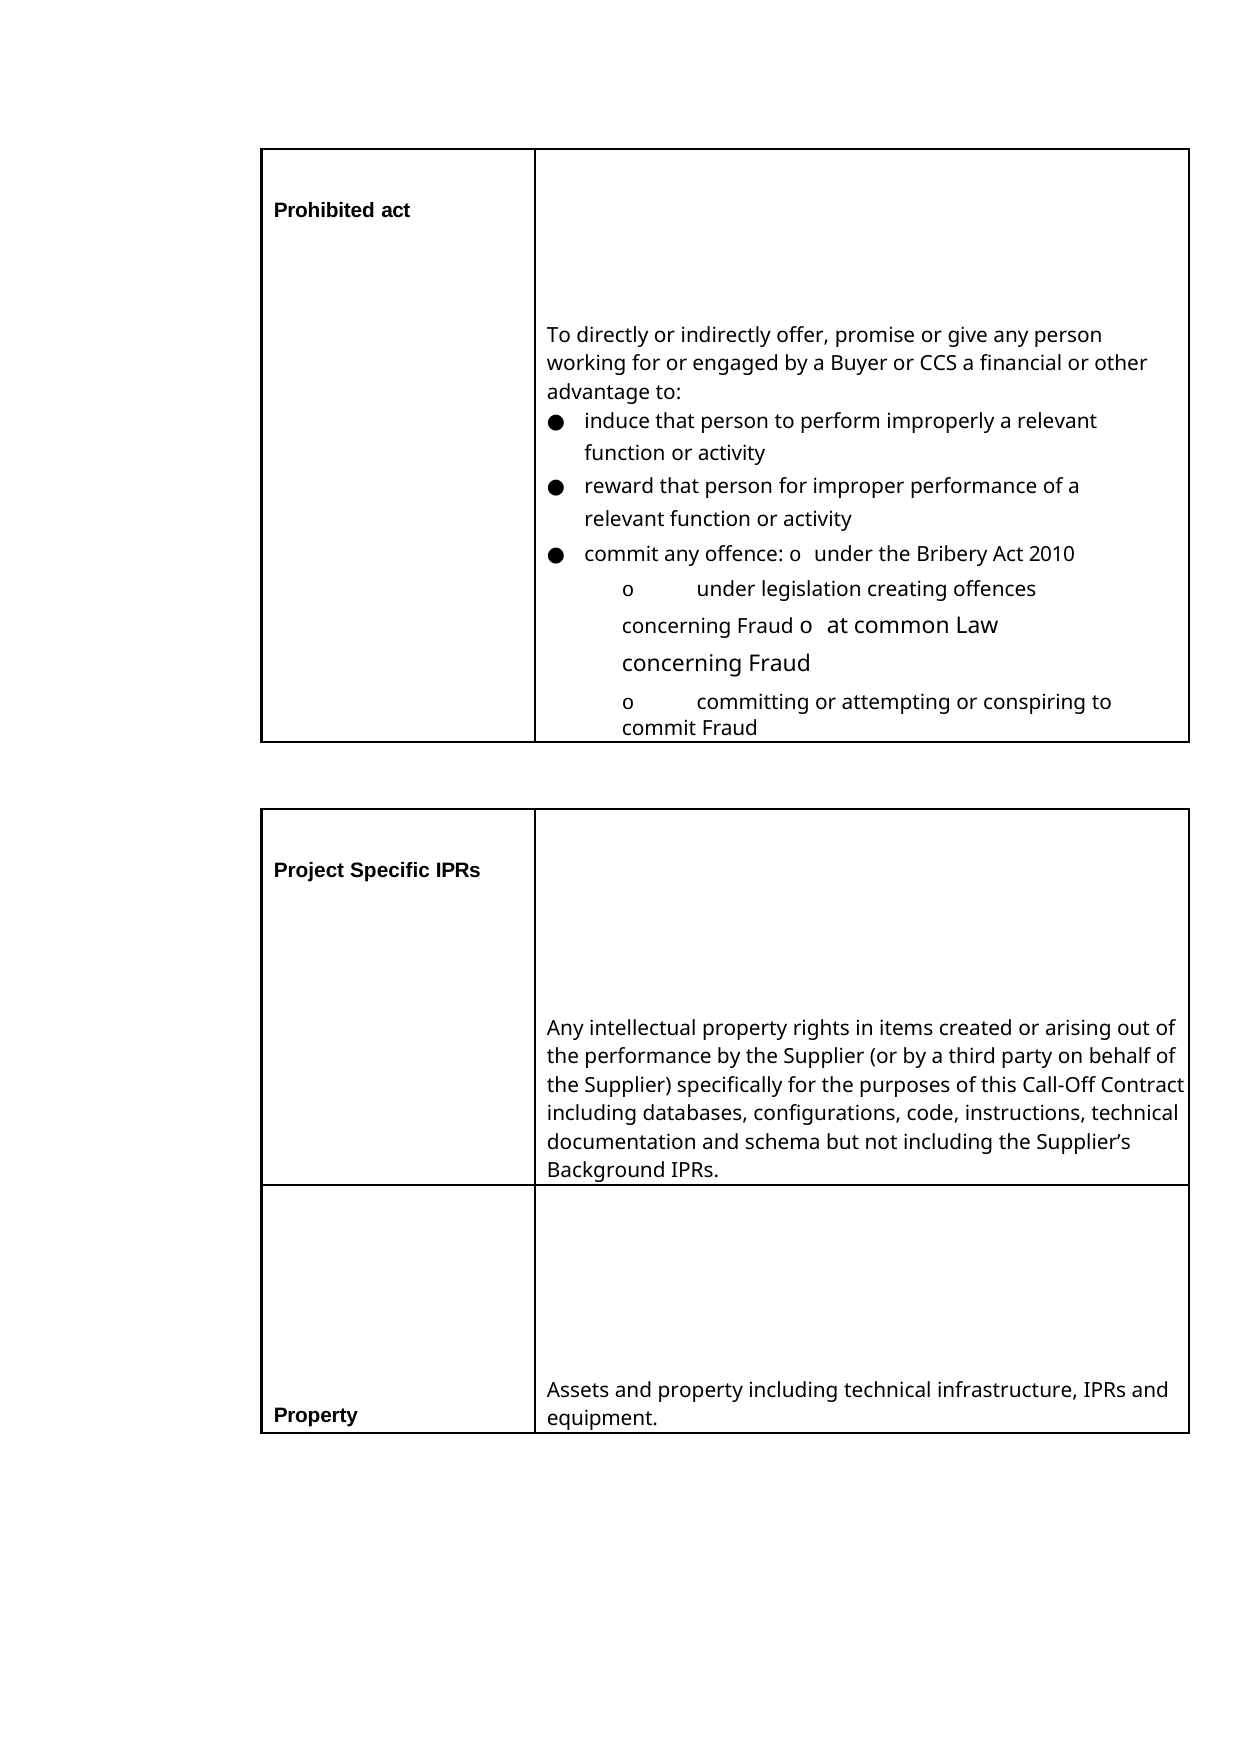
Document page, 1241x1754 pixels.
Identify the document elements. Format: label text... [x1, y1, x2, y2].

table_header Project Specific IPRs [263, 810, 534, 1184]
table_header Any intellectual property rights in items created or arising out of the performance by the Supplier (or by a third party on behalf of the Supplier) specifically for the purposes of this Call-Off Contract including databases, configurations, code, instructions, technical documentation and schema but not including the Supplier’s Background IPRs. [536, 810, 1188, 1184]
table_cell Property [263, 1186, 534, 1432]
table_header Prohibited act [263, 150, 534, 741]
table_header To directly or indirectly offer, promise or give any person working for or engaged by a Buyer or CCS a financial or other advantage to: induce that person to perform improperly a relevant function or activity reward that person for improper performance of a relevant function or activity commit any offence: o under the Bribery Act 2010 under legislation creating offences concerning Fraud o at common Law concerning Fraud committing or attempting or conspiring to commit Fraud [536, 150, 1188, 741]
table_cell Assets and property including technical infrastructure, IPRs and equipment. [536, 1186, 1188, 1432]
